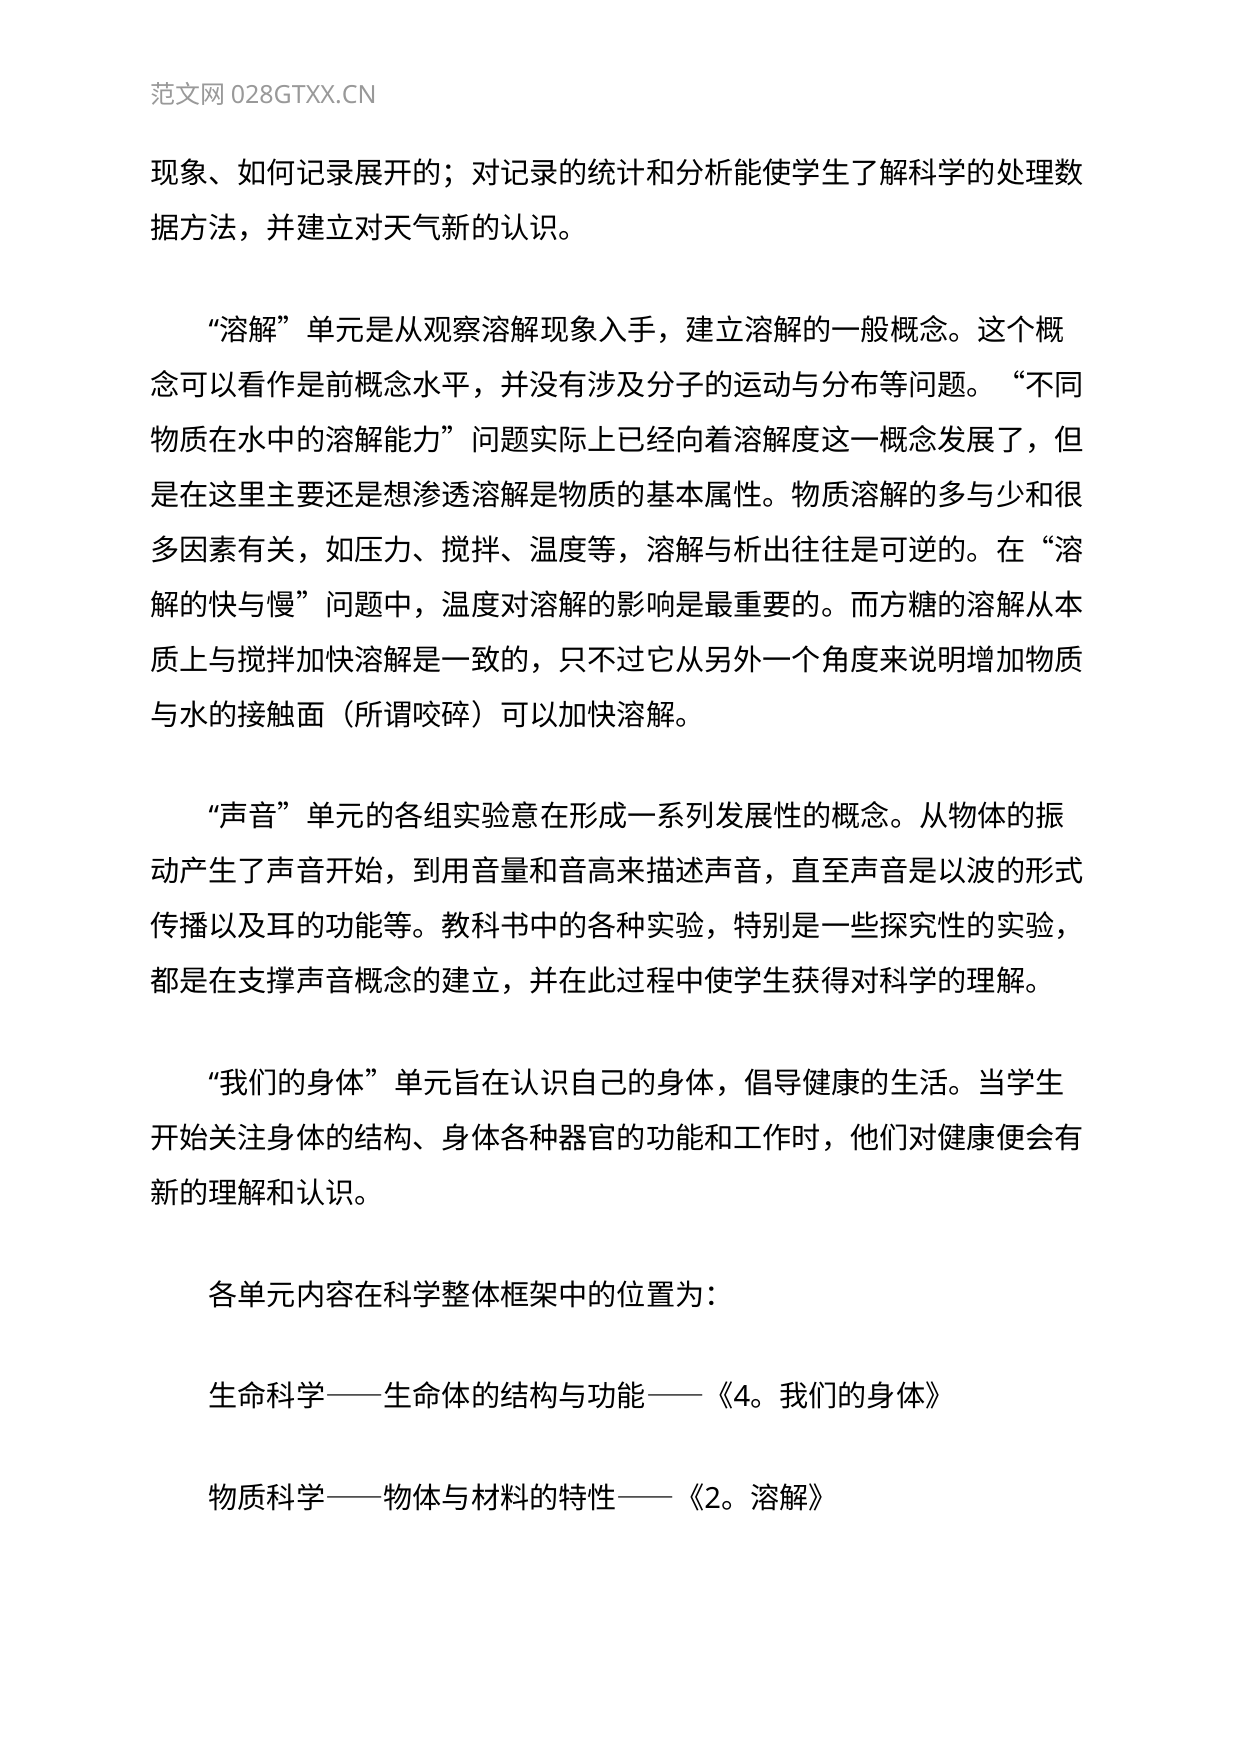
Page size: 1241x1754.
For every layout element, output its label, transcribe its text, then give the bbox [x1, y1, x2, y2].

text 各单元内容在科学整体框架中的位置为： [150, 1271, 1090, 1313]
text “我们的身体”单元旨在认识自己的身体，倡导健康的生活。当学生开始关注身体的结构、身体各种器官的功能和工作时，他们对健康便会有新的理解和认识。 [150, 1059, 1090, 1212]
text 物质科学——物体与材料的特性——《2。溶解》 [150, 1475, 1090, 1517]
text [150, 150, 1090, 247]
text “声音”单元的各组实验意在形成一系列发展性的概念。从物体的振动产生了声音开始，到用音量和音高来描述声音，直至声音是以波的形式传播以及耳的功能等。教科书中的各种实验，特别是一些探究性的实验，都是在支撑声音概念的建立，并在此过程中使学生获得对科学的理解。 [150, 793, 1090, 1000]
text 生命科学——生命体的结构与功能——《4。我们的身体》 [150, 1373, 1090, 1415]
text “溶解”单元是从观察溶解现象入手，建立溶解的一般概念。这个概念可以看作是前概念水平，并没有涉及分子的运动与分布等问题。“不同物质在水中的溶解能力”问题实际上已经向着溶解度这一概念发展了，但是在这里主要还是想渗透溶解是物质的基本属性。物质溶解的多与少和很多因素有关，如压力、搅拌、温度等，溶解与析出往往是可逆的。在“溶解的快与慢”问题中，温度对溶解的影响是最重要的。而方糖的溶解从本质上与搅拌加快溶解是一致的，只不过它从另外一个角度来说明增加物质与水的接触面（所谓咬碎）可以加快溶解。 [150, 307, 1090, 733]
